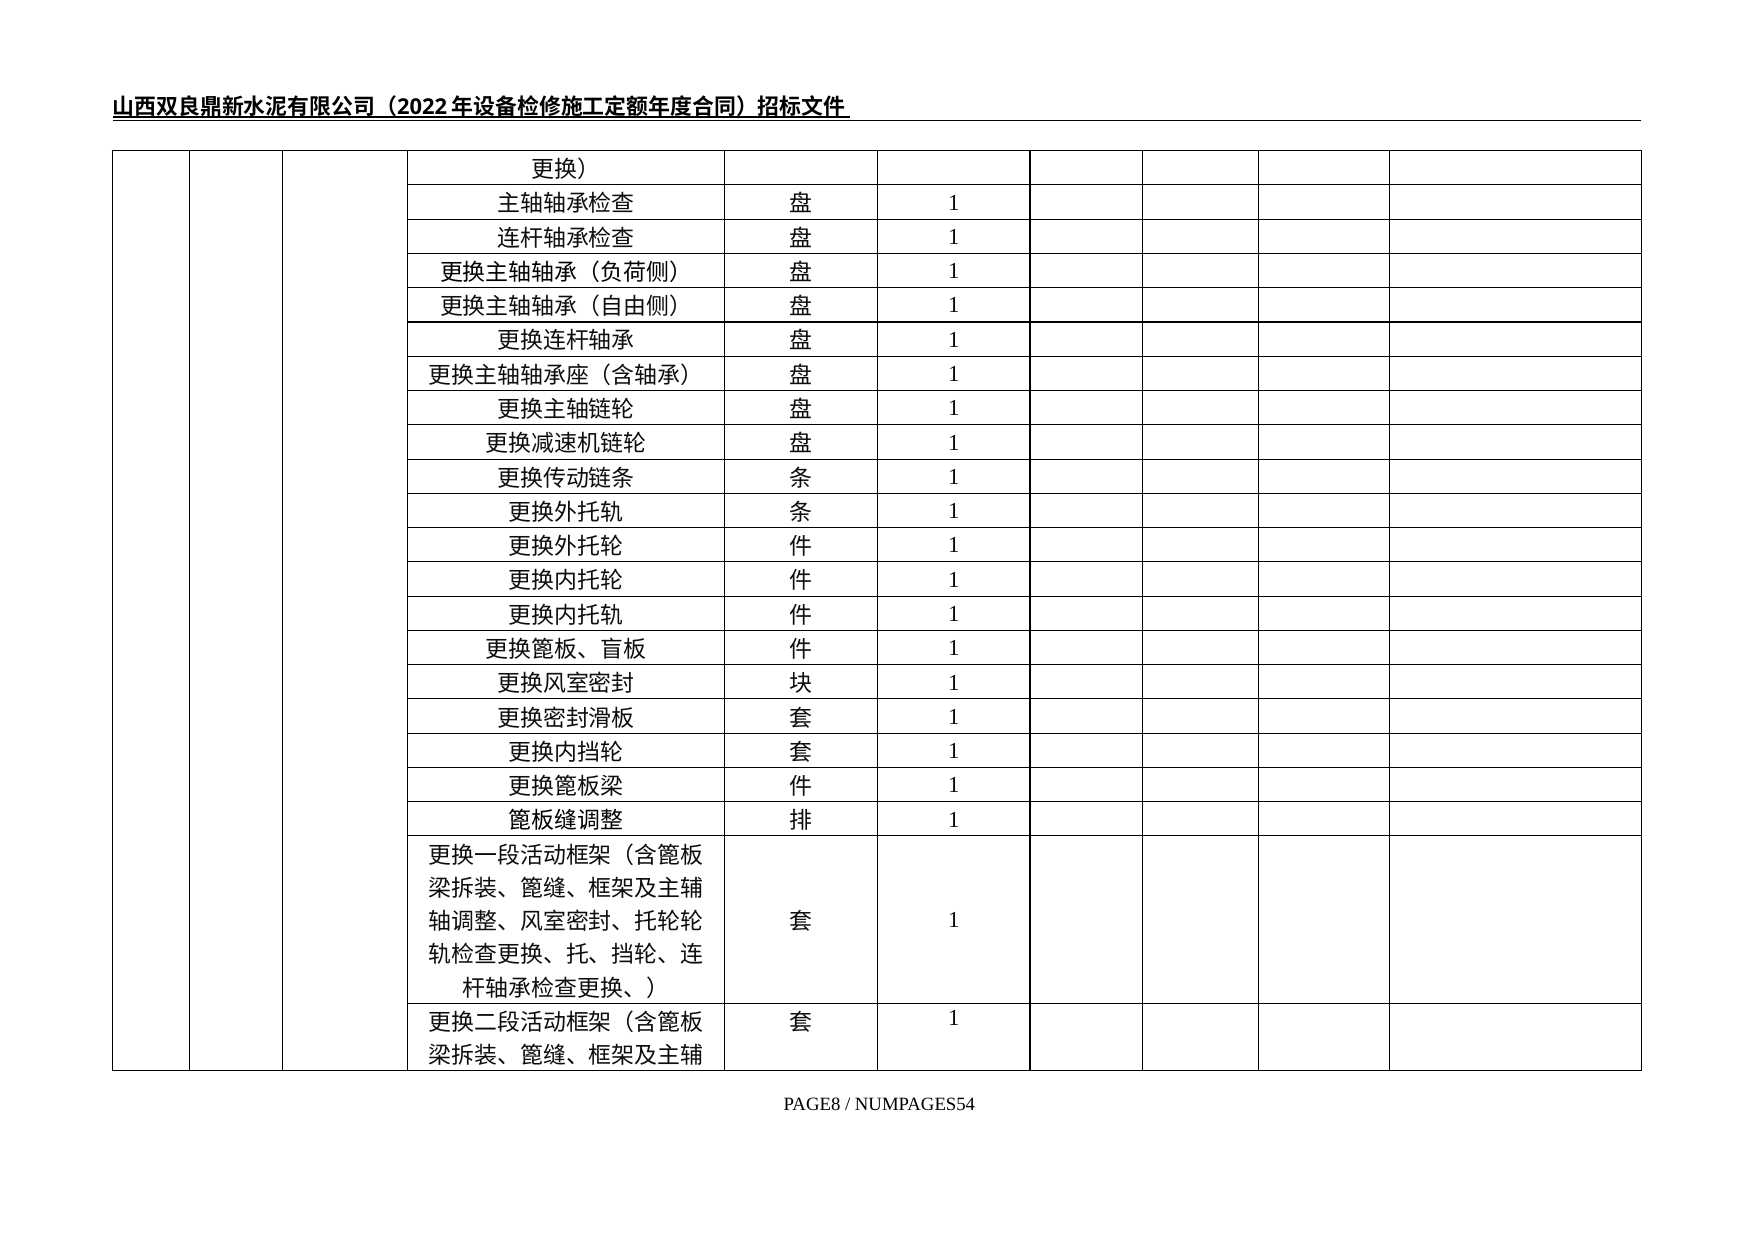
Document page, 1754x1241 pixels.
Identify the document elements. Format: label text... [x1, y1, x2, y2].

table_cell [1259, 425, 1389, 458]
table_cell 1 [878, 597, 1029, 630]
table_cell [1143, 494, 1258, 527]
table_cell 套 [725, 734, 877, 767]
table_cell [1259, 460, 1389, 493]
table_cell 盘 [725, 357, 877, 390]
table_cell [1259, 802, 1389, 835]
table_cell [1143, 254, 1258, 287]
table_cell [1031, 288, 1142, 321]
table_cell [1390, 185, 1641, 218]
table_cell [1143, 185, 1258, 218]
table_cell [1390, 734, 1641, 767]
table_cell [1031, 1004, 1142, 1070]
table_cell [1259, 631, 1389, 664]
table_cell [1259, 357, 1389, 390]
table_cell 1 [878, 151, 1029, 184]
table_cell 更换内挡轮 [408, 734, 724, 767]
table_cell 条 [725, 494, 877, 527]
table_cell [1390, 460, 1641, 493]
table_cell 排 [725, 802, 877, 835]
table_cell 盘 [725, 220, 877, 253]
table_cell [1259, 562, 1389, 596]
table_cell [1031, 391, 1142, 424]
table_cell 连杆轴承检查 [408, 220, 724, 253]
table_cell [1259, 151, 1389, 184]
table_cell [1031, 631, 1142, 664]
table_cell [1259, 768, 1389, 801]
table_cell [1143, 597, 1258, 630]
table_cell 套 [725, 836, 877, 1003]
table_cell [1143, 220, 1258, 253]
table_cell 1 [878, 665, 1029, 698]
table_cell 1 [878, 323, 1029, 356]
table_cell 更换一段活动框架（含篦板梁拆装、篦缝、框架及主辅轴调整、风室密封、托轮轮轨检查更换、托、挡轮、连杆轴承检查更换、） [408, 836, 724, 1003]
table_cell [1031, 562, 1142, 596]
table_cell [1259, 288, 1389, 321]
table_cell 1 [878, 699, 1029, 733]
table_cell 更换主轴链轮 [408, 391, 724, 424]
table_cell [1031, 665, 1142, 698]
table_cell 件 [725, 631, 877, 664]
table_cell [1143, 665, 1258, 698]
table_cell 更换内托轮 [408, 562, 724, 596]
table_cell [1259, 391, 1389, 424]
table_cell 更换风室密封 [408, 665, 724, 698]
table_cell 条 [725, 460, 877, 493]
table_cell [1390, 699, 1641, 733]
table_cell 1 [878, 836, 1029, 1003]
table_cell [1259, 597, 1389, 630]
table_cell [408, 151, 724, 184]
table_cell 更换密封滑板 [408, 699, 724, 733]
table_cell [1390, 1004, 1641, 1070]
table_cell 1 [878, 254, 1029, 287]
table_cell 1 [878, 288, 1029, 321]
table_cell [1031, 802, 1142, 835]
table_cell [1259, 836, 1389, 1003]
table_cell 盘 [725, 185, 877, 218]
table_cell 件 [725, 562, 877, 596]
table_cell [1031, 220, 1142, 253]
table_cell [1390, 665, 1641, 698]
table_cell [1143, 391, 1258, 424]
table_cell 更换篦板、盲板 [408, 631, 724, 664]
table_cell [1390, 220, 1641, 253]
table_cell [1143, 528, 1258, 561]
table_cell [1259, 220, 1389, 253]
table_cell [1390, 288, 1641, 321]
table_cell [1259, 665, 1389, 698]
table_cell [1031, 734, 1142, 767]
table_cell [1143, 836, 1258, 1003]
table_cell [1143, 631, 1258, 664]
table_cell 套 [725, 699, 877, 733]
table_cell [1390, 562, 1641, 596]
table_cell [1143, 151, 1258, 184]
table_cell [1390, 802, 1641, 835]
table_cell 更换篦板梁 [408, 768, 724, 801]
table_cell 更换主轴轴承座（含轴承） [408, 357, 724, 390]
table_cell [1259, 323, 1389, 356]
table_cell 盘 [725, 425, 877, 458]
table_cell [1031, 836, 1142, 1003]
table_cell [1390, 151, 1641, 184]
table_cell [1390, 254, 1641, 287]
table_cell [1143, 357, 1258, 390]
table_cell [1031, 151, 1142, 184]
table_cell [1031, 494, 1142, 527]
table_cell [1143, 1004, 1258, 1070]
table_cell [1031, 425, 1142, 458]
table_cell [1143, 562, 1258, 596]
table_cell 1 [878, 528, 1029, 561]
table_cell [1390, 425, 1641, 458]
table_cell 更换内托轨 [408, 597, 724, 630]
table_cell 1 [878, 357, 1029, 390]
table_cell [1259, 1004, 1389, 1070]
table_cell [1390, 836, 1641, 1003]
table_cell 1 [878, 185, 1029, 218]
table_cell 件 [725, 768, 877, 801]
table_cell 1 [878, 1004, 1029, 1070]
table_cell 套 [725, 1004, 877, 1070]
table_cell 更换外托轨 [408, 494, 724, 527]
table_cell 更换传动链条 [408, 460, 724, 493]
table_cell [1143, 460, 1258, 493]
table_cell [1390, 768, 1641, 801]
table_cell [1259, 494, 1389, 527]
table_cell 更换主轴轴承（负荷侧） [408, 254, 724, 287]
table_cell [1259, 734, 1389, 767]
table_cell 盘 [725, 391, 877, 424]
table_cell 1 [878, 631, 1029, 664]
table_cell [1390, 631, 1641, 664]
table_cell 1 [878, 734, 1029, 767]
table_cell [1031, 254, 1142, 287]
table_cell 更换减速机链轮 [408, 425, 724, 458]
table_cell [1031, 768, 1142, 801]
table_cell [1031, 528, 1142, 561]
table_cell [1390, 597, 1641, 630]
table_cell 主轴轴承检查 [408, 185, 724, 218]
table_cell [1143, 699, 1258, 733]
table_cell 块 [725, 665, 877, 698]
table_cell [1031, 357, 1142, 390]
table_cell 1 [878, 460, 1029, 493]
table_cell 盘 [725, 288, 877, 321]
table_cell [1259, 185, 1389, 218]
table_cell [1390, 494, 1641, 527]
table_cell [1143, 425, 1258, 458]
table_cell 更换外托轮 [408, 528, 724, 561]
table_cell 盘 [725, 254, 877, 287]
table_cell [1259, 528, 1389, 561]
table_cell 1 [878, 802, 1029, 835]
table_cell 件 [725, 528, 877, 561]
table_cell 件 [725, 597, 877, 630]
table_cell [1031, 460, 1142, 493]
table_cell [1031, 185, 1142, 218]
table_cell 1 [878, 425, 1029, 458]
table_cell 更换主轴轴承（自由侧） [408, 288, 724, 321]
table_cell 1 [878, 494, 1029, 527]
table_cell [1259, 254, 1389, 287]
table_cell 盘 [725, 323, 877, 356]
table_cell 1 [878, 562, 1029, 596]
table_cell 1 [878, 768, 1029, 801]
table_cell [1143, 802, 1258, 835]
table_cell [1143, 734, 1258, 767]
table_cell 1 [878, 391, 1029, 424]
table_cell [1143, 323, 1258, 356]
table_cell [408, 1004, 724, 1070]
table_cell [1031, 323, 1142, 356]
table_cell 根 [725, 151, 877, 184]
table_cell 更换连杆轴承 [408, 323, 724, 356]
table_cell [1390, 357, 1641, 390]
table_cell 篦板缝调整 [408, 802, 724, 835]
table_cell [1390, 323, 1641, 356]
table_cell [1259, 699, 1389, 733]
table_cell [1390, 528, 1641, 561]
table_cell [1390, 391, 1641, 424]
table_cell 1 [878, 220, 1029, 253]
table_cell [1143, 768, 1258, 801]
table_cell [1031, 699, 1142, 733]
table_cell [1031, 597, 1142, 630]
table_cell [1143, 288, 1258, 321]
